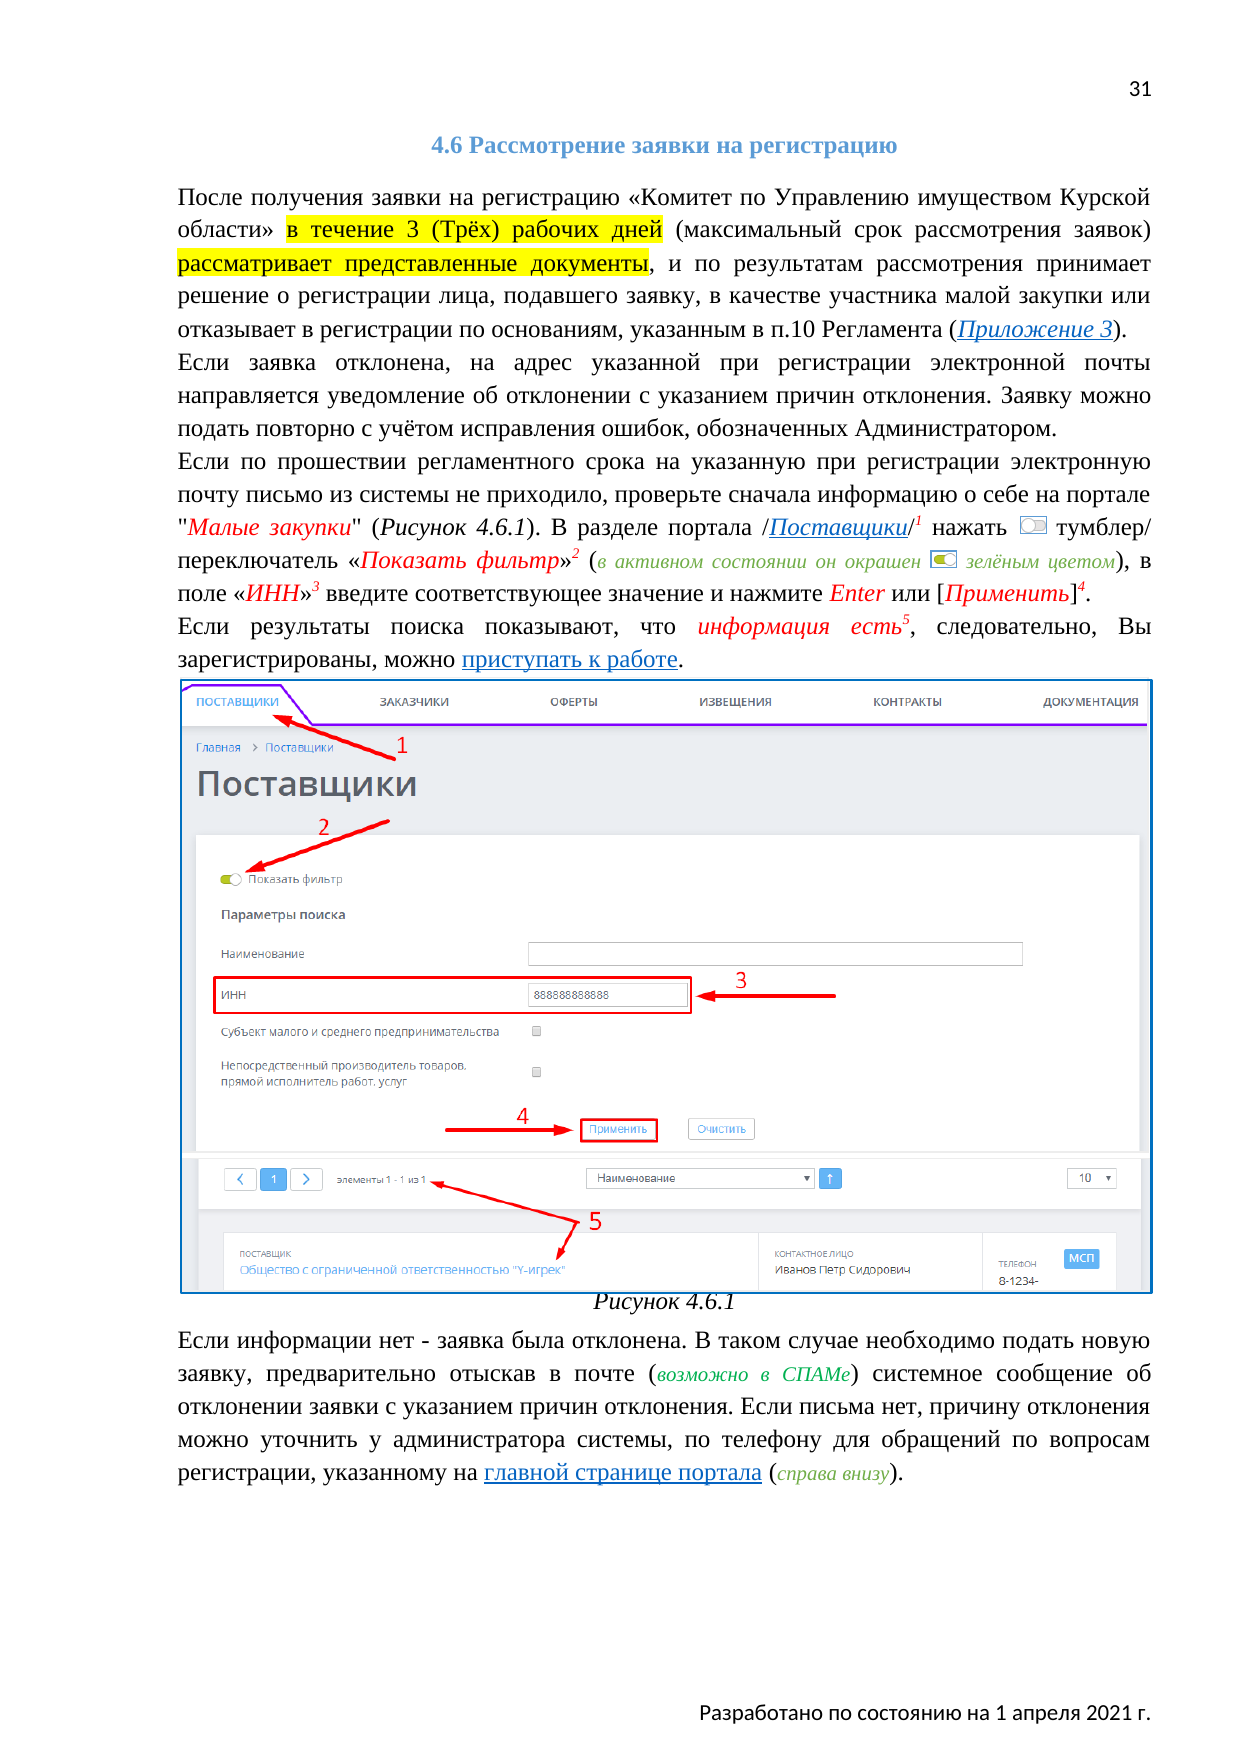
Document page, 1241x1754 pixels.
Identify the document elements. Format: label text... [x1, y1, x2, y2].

text Если по прошествии регламентного срока на указанную при регистрации электронную почту письмо из системы не приходило, проверьте сначала информацию о себе на портале "Малые закупки" (Рисунок 4.6.1). В разделе портала /Поставщики/1 нажать тумблер/ переключатель «Показать фильтр»2 (в активном состоянии он окрашен зелёным цветом), в поле «ИНН»3 введите соответствующее значение и нажмите Enter или [Применить]4. [177, 446, 1152, 607]
text Если заявка отклонена, на адрес указанной при регистрации электронной почты направляется уведомление об отклонении с указанием причин отклонения. Заявку можно подать повторно с учётом исправления ошибок, обозначенных Администратором. [177, 347, 1152, 441]
picture [1021, 517, 1046, 533]
text Если результаты поиска показывают, что информация есть5, следовательно, Вы зарегистрированы, можно приступать к работе. [177, 611, 1152, 673]
text Если информации нет - заявка была отклонена. В таком случае необходимо подать новую заявку, предварительно отыскав в почте (возможно в СПАМе) системное сообщение об отклонении заявки с указанием причин отклонения. Если письма нет, причину отклонения можно уточнить у администратора системы, по телефону для обращений по вопросам регистрации, указанному на главной странице портала (справа внизу). [177, 1325, 1152, 1486]
picture [932, 552, 956, 567]
text Рисунок 4.6.1 [177, 1286, 1152, 1315]
picture [183, 1159, 1150, 1290]
subtitle 4.6 Рассмотрение заявки на регистрацию [177, 130, 1152, 158]
picture [182, 681, 1147, 1151]
text После получения заявки на регистрацию «Комитет по Управлению имуществом Курской области» в течение 3 (Трёх) рабочих дней (максимальный срок рассмотрения заявок) рассматривает представленные документы, и по результатам рассмотрения принимает решение о регистрации лица, подавшего заявку, в качестве участника малой закупки или отказывает в регистрации по основаниям, указанным в п.10 Регламента (Приложение 3). [177, 182, 1152, 342]
